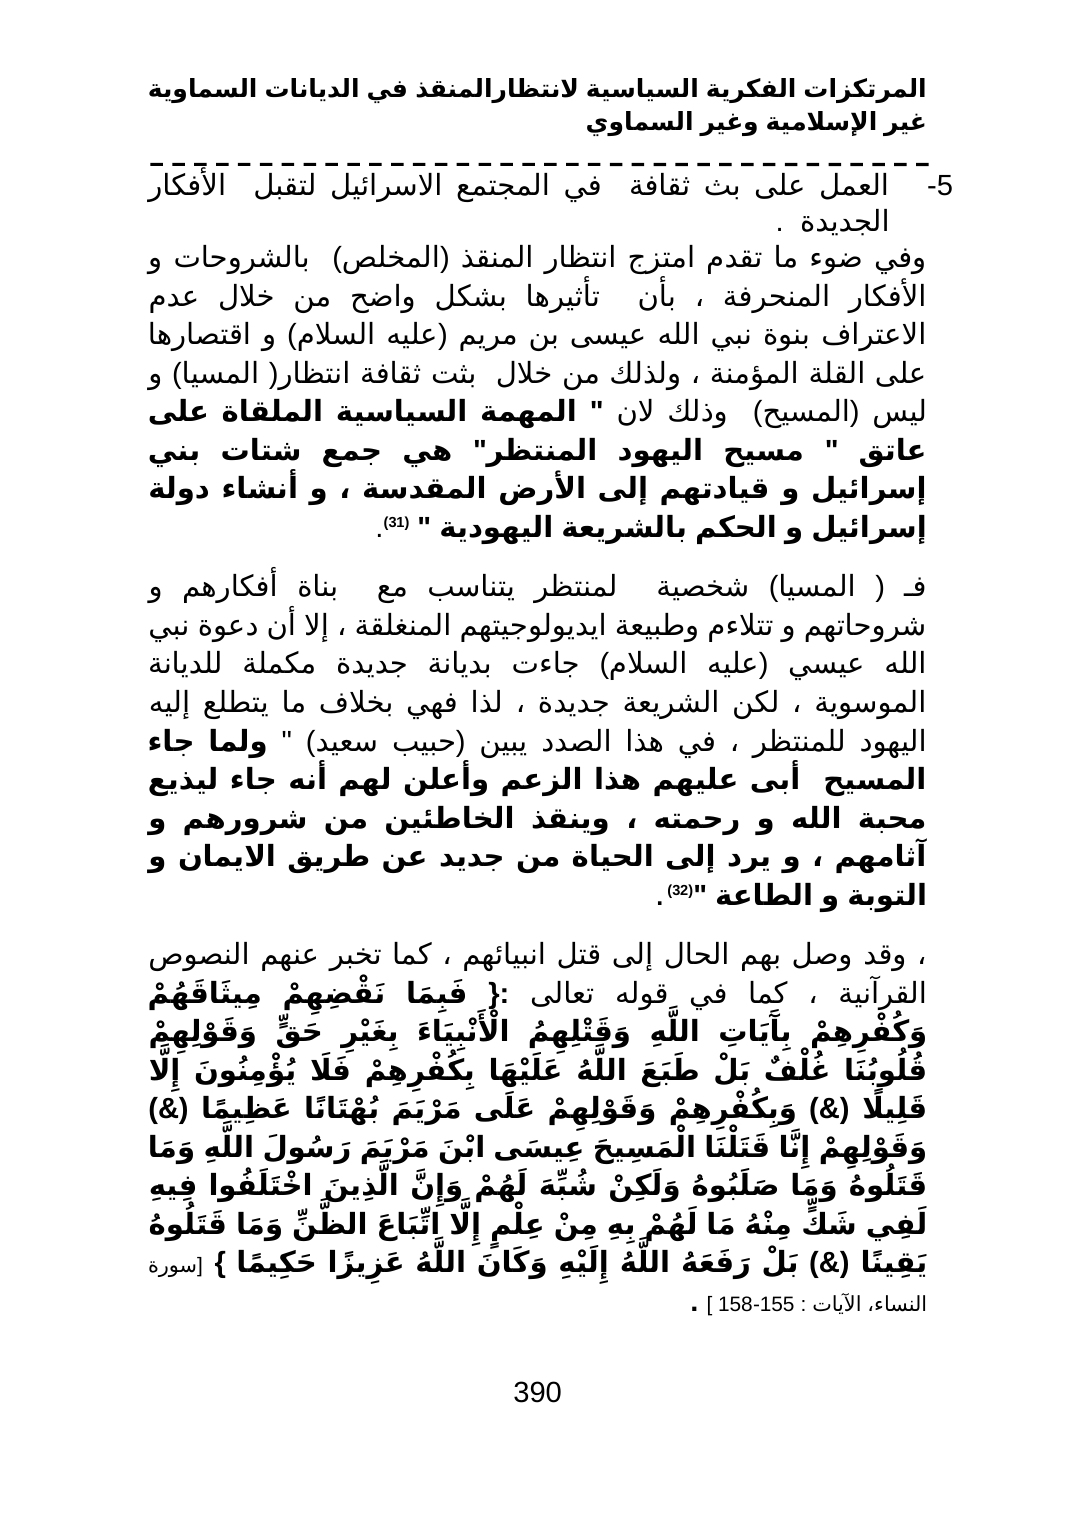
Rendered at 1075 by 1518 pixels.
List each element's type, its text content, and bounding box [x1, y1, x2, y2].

list العمل على بث ثقافة في المجتمع الاسرائيل لتقبل الأفكار الجديدة . [148, 168, 927, 238]
text ، وقد وصل بهم الحال إلى قتل انبيائهم ، كما تخبر عنهم النصوص القرآنية ، كما في قوله تعالى :{ فَبِمَا نَقْضِهِمْ مِيثَاقَهُمْ وَكُفْرِهِمْ بِآَيَاتِ اللَّهِ وَقَتْلِهِمُ الْأَنْبِيَاءَ بِغَيْرِ حَقٍّ وَقَوْلِهِمْ قُلُوبُنَا غُلْفٌ بَلْ طَبَعَ اللَّهُ عَلَيْهَا بِكُفْرِهِمْ فَلَا يُؤْمِنُونَ إِلَّا قَلِيلًا (&) وَبِكُفْرِهِمْ وَقَوْلِهِمْ عَلَى مَرْيَمَ بُهْتَانًا عَظِيمًا (&) وَقَوْلِهِمْ إِنَّا قَتَلْنَا الْمَسِيحَ عِيسَى ابْنَ مَرْيَمَ رَسُولَ اللَّهِ وَمَا قَتَلُوهُ وَمَا صَلَبُوهُ وَلَكِنْ شُبِّهَ لَهُمْ وَإِنَّ الَّذِينَ اخْتَلَفُوا فِيهِ لَفِي شَكٍّ مِنْهُ مَا لَهُمْ بِهِ مِنْ عِلْمٍ إِلَّا اتِّبَاعَ الظَّنِّ وَمَا قَتَلُوهُ يَقِينًا (&) بَلْ رَفَعَهُ اللَّهُ إِلَيْهِ وَكَانَ اللَّهُ عَزِيزًا حَكِيمًا } [سورة النساء، الآيات : 155-158 ] . [148, 937, 927, 1317]
text فـ ( المسيا) شخصية لمنتظر يتناسب مع بناة أفكارهم و شروحاتهم و تتلاءم وطبيعة ايديولوجيتهم المنغلقة ، إلا أن دعوة نبي الله عيسي (عليه السلام) جاءت بديانة جديدة مكملة للديانة الموسوية ، لكن الشريعة جديدة ، لذا فهي بخلاف ما يتطلع إليه اليهود للمنتظر ، في هذا الصدد يبين (حبيب سعيد) " ولما جاء المسيح أبى عليهم هذا الزعم وأعلن لهم أنه جاء ليذيع محبة الله و رحمته ، وينقذ الخاطئين من شرورهم و آثامهم ، و يرد إلى الحياة من جديد عن طريق الايمان و التوبة و الطاعة "() . [148, 569, 927, 911]
text وفي ضوء ما تقدم امتزج انتظار المنقذ (المخلص) بالشروحات و الأفكار المنحرفة ، بأن تأثيرها بشكل واضح من خلال عدم الاعتراف بنوة نبي الله عيسى بن مريم (عليه السلام) و اقتصارها على القلة المؤمنة ، ولذلك من خلال بثت ثقافة انتظار( المسيا) و ليس (المسيح) وذلك لان " المهمة السياسية الملقاة على عاتق " مسيح اليهود المنتظر" هي جمع شتات بني إسرائيل و قيادتهم إلى الأرض المقدسة ، و أنشاء دولة إسرائيل و الحكم بالشريعة اليهودية " (). [148, 240, 927, 543]
